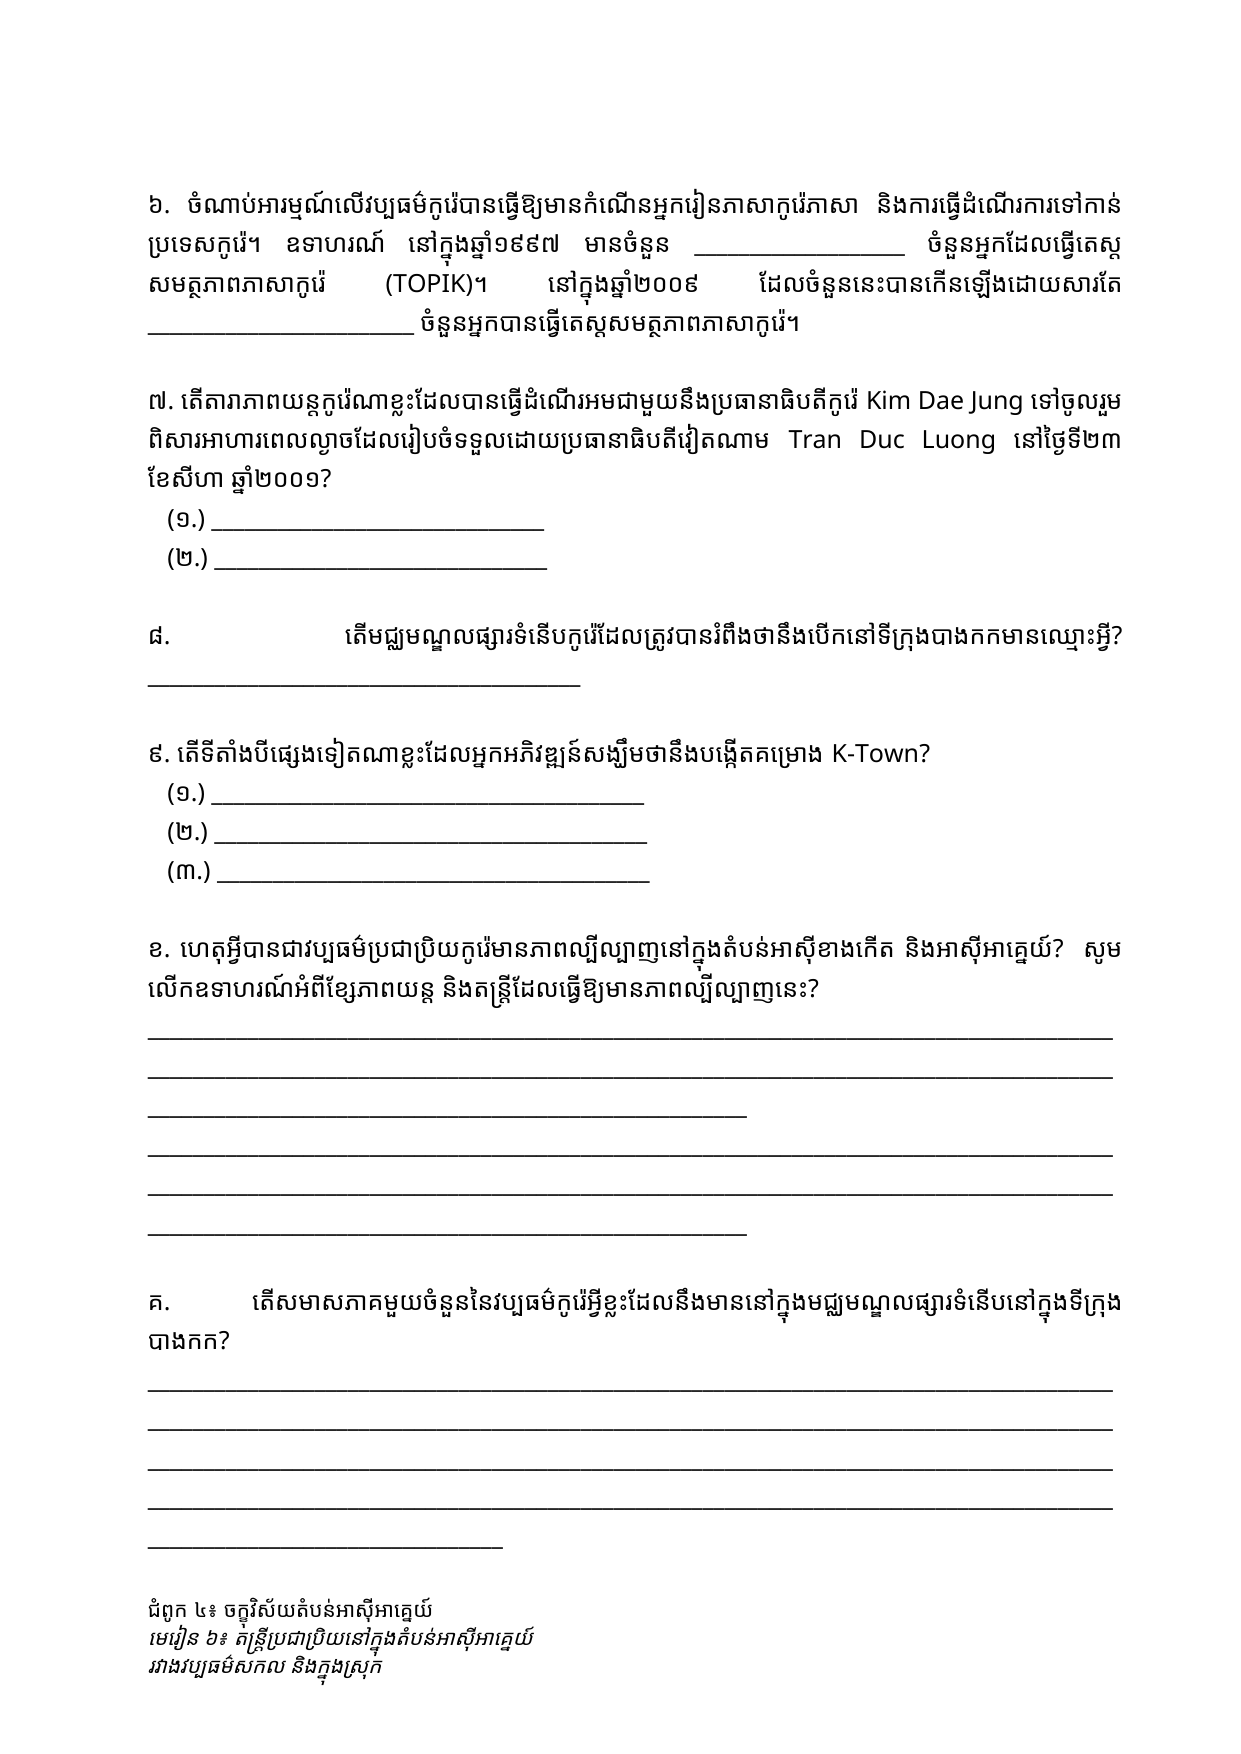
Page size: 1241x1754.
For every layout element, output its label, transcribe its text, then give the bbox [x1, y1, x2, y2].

text ៩. តើទីតាំងបីផ្សេងទៀតណាខ្លះដែលអ្នកអភិវឌ្ឍន៍សង្ឃឹមថានឹងបង្កើតគម្រោង K-Town? [148, 735, 1122, 769]
text ៦. ចំណាប់អារម្មណ៍លើវប្បធម៌កូរ៉េបានធ្វើឱ្យមានកំណើនអ្នករៀនភាសាកូរ៉េភាសា និងការធ្វើដំណើរការទៅកាន់ប្រទេសកូរ៉េ។ ឧទាហរណ៍ នៅក្នុងឆ្នាំ១៩៩៧ មានចំនួន ___________________ ចំនួនអ្នកដែលធ្វើតេស្ដសមត្ថភាពភាសាកូរ៉េ (TOPIK)។ នៅក្នុងឆ្នាំ២០០៩ ដែលចំនួននេះបានកើនឡើងដោយសារតែ ________________________ ចំនួនអ្នកបានធ្វើតេស្ដសមត្ថភាពភាសាកូរ៉េ។ [148, 187, 1122, 338]
text (១.) _______________________________________ [148, 774, 1122, 808]
text (២.) _______________________________________ [148, 813, 1122, 848]
text ____________________________________________________________________________________________________________________________________________________________________________________________________________________________________________________________________________________________________________________________________________________________________________________________ [148, 1362, 1122, 1553]
text ខ. ហេតុអ្វីបានជាវប្បធម៌ប្រជាប្រិយកូរ៉េមានភាពល្បីល្បាញនៅក្នុងតំបន់អាស៊ីខាងកើត និងអាស៊ីអាគ្នេយ៍? សូមលើកឧទាហរណ៍អំពីខ្សែភាពយន្ត និងតន្រ្តីដែលធ្វើឱ្យមានភាពល្បីល្បាញនេះ? [148, 931, 1122, 1004]
text (១.) ______________________________ [148, 500, 1122, 534]
text ៨. តើមជ្ឈមណ្ឌលផ្សារទំនើបកូរ៉េដែលត្រូវបានរំពឹងថានឹងបើកនៅទីក្រុងបាងកកមានឈ្មោះអ្វី? _______________________________________ [148, 618, 1122, 691]
text (២.) ______________________________ [148, 539, 1122, 573]
text គ. តើសមាសភាគមួយចំនួននៃវប្បធម៌កូរ៉េអ្វីខ្លះដែលនឹងមាននៅក្នុងមជ្ឈមណ្ឌលផ្សារទំនើបនៅក្នុងទីក្រុងបាងកក? [148, 1283, 1122, 1357]
text (៣.) _______________________________________ [148, 853, 1122, 887]
text ៧. តើតារាភាពយន្តកូរ៉េណាខ្លះដែលបានធ្វើដំណើរអមជាមួយនឹងប្រធានាធិបតីកូរ៉េ Kim Dae Jung ទៅចូលរួមពិសារអាហារពេលល្ងាចដែលរៀបចំទទួលដោយប្រធានាធិបតីវៀតណាម Tran Duc Luong នៅថ្ងៃទី២៣ ខែសីហា ឆ្នាំ២០០១? [148, 383, 1122, 495]
